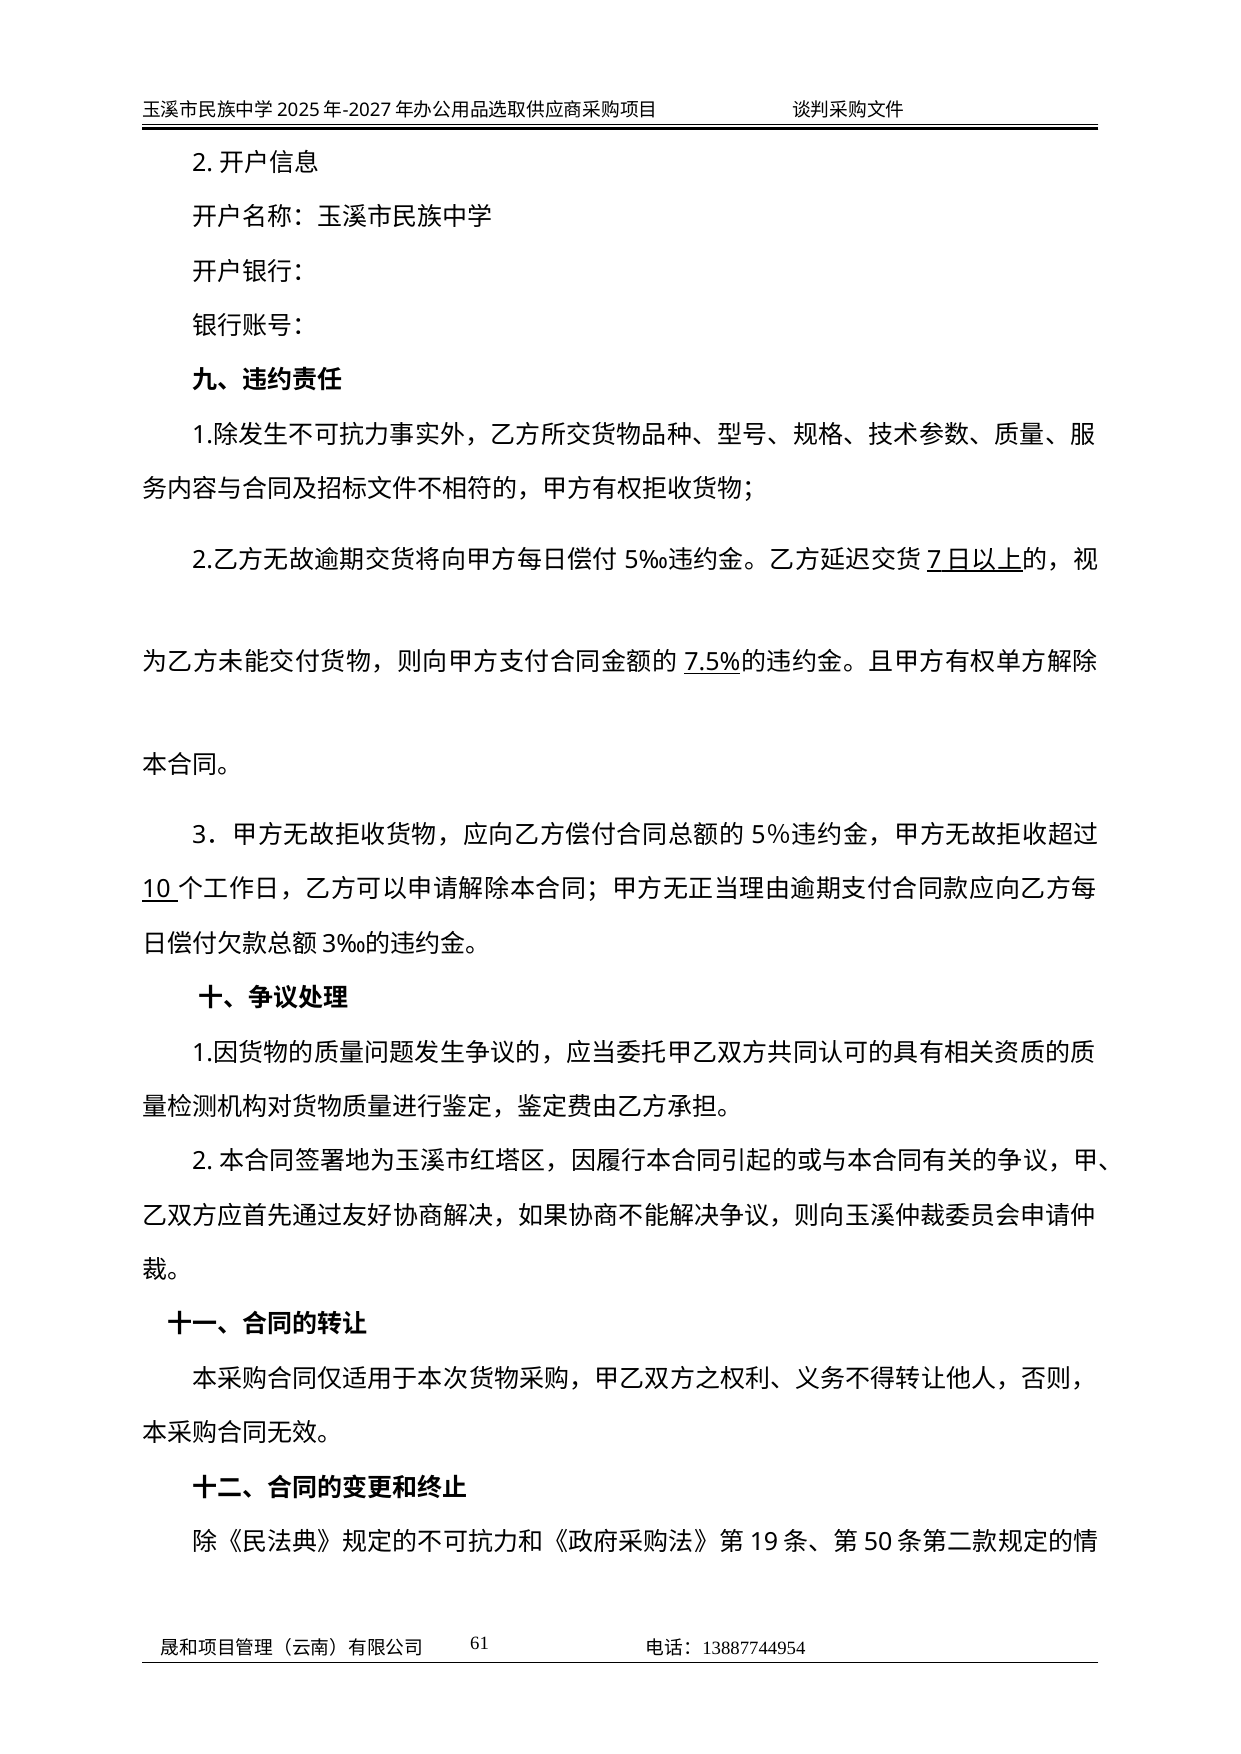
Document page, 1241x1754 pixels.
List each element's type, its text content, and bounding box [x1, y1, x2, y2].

text 本采购合同仅适用于本次货物采购，甲乙双方之权利、义务不得转让他人，否则，本采购合同无效。 [142, 1358, 1098, 1449]
text 3．甲方无故拒收货物，应向乙方偿付合同总额的 5％违约金，甲方无故拒收超过 10 个工作日，乙方可以申请解除本合同；甲方无正当理由逾期支付合同款应向乙方每日偿付欠款总额3‰的违约金。 [142, 814, 1098, 959]
text 2. 开户信息 [142, 142, 1098, 179]
text 1.因货物的质量问题发生争议的，应当委托甲乙双方共同认可的具有相关资质的质量检测机构对货物质量进行鉴定，鉴定费由乙方承担。 [142, 1032, 1098, 1123]
text 九、违约责任 [142, 360, 1098, 396]
text 十二、合同的变更和终止 [142, 1467, 1098, 1503]
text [142, 1521, 1098, 1558]
text 十一、合同的转让 [142, 1304, 1098, 1340]
text 1.除发生不可抗力事实外，乙方所交货物品种、型号、规格、技术参数、质量、服务内容与合同及招标文件不相符的，甲方有权拒收货物； [142, 414, 1098, 505]
text 开户银行： [142, 251, 1098, 287]
text 开户名称：玉溪市民族中学 [142, 197, 1098, 233]
text 2.乙方无故逾期交货将向甲方每日偿付5‰违约金。乙方延迟交货7日以上的，视为乙方未能交付货物，则向甲方支付合同金额的7.5%的违约金。且甲方有权单方解除本合同。 [142, 523, 1098, 796]
text 银行账号： [142, 306, 1098, 342]
text 2. 本合同签署地为玉溪市红塔区，因履行本合同引起的或与本合同有关的争议，甲、乙双方应首先通过友好协商解决，如果协商不能解决争议，则向玉溪仲裁委员会申请仲裁。 [142, 1141, 1098, 1286]
text 十、争议处理 [142, 978, 1098, 1014]
